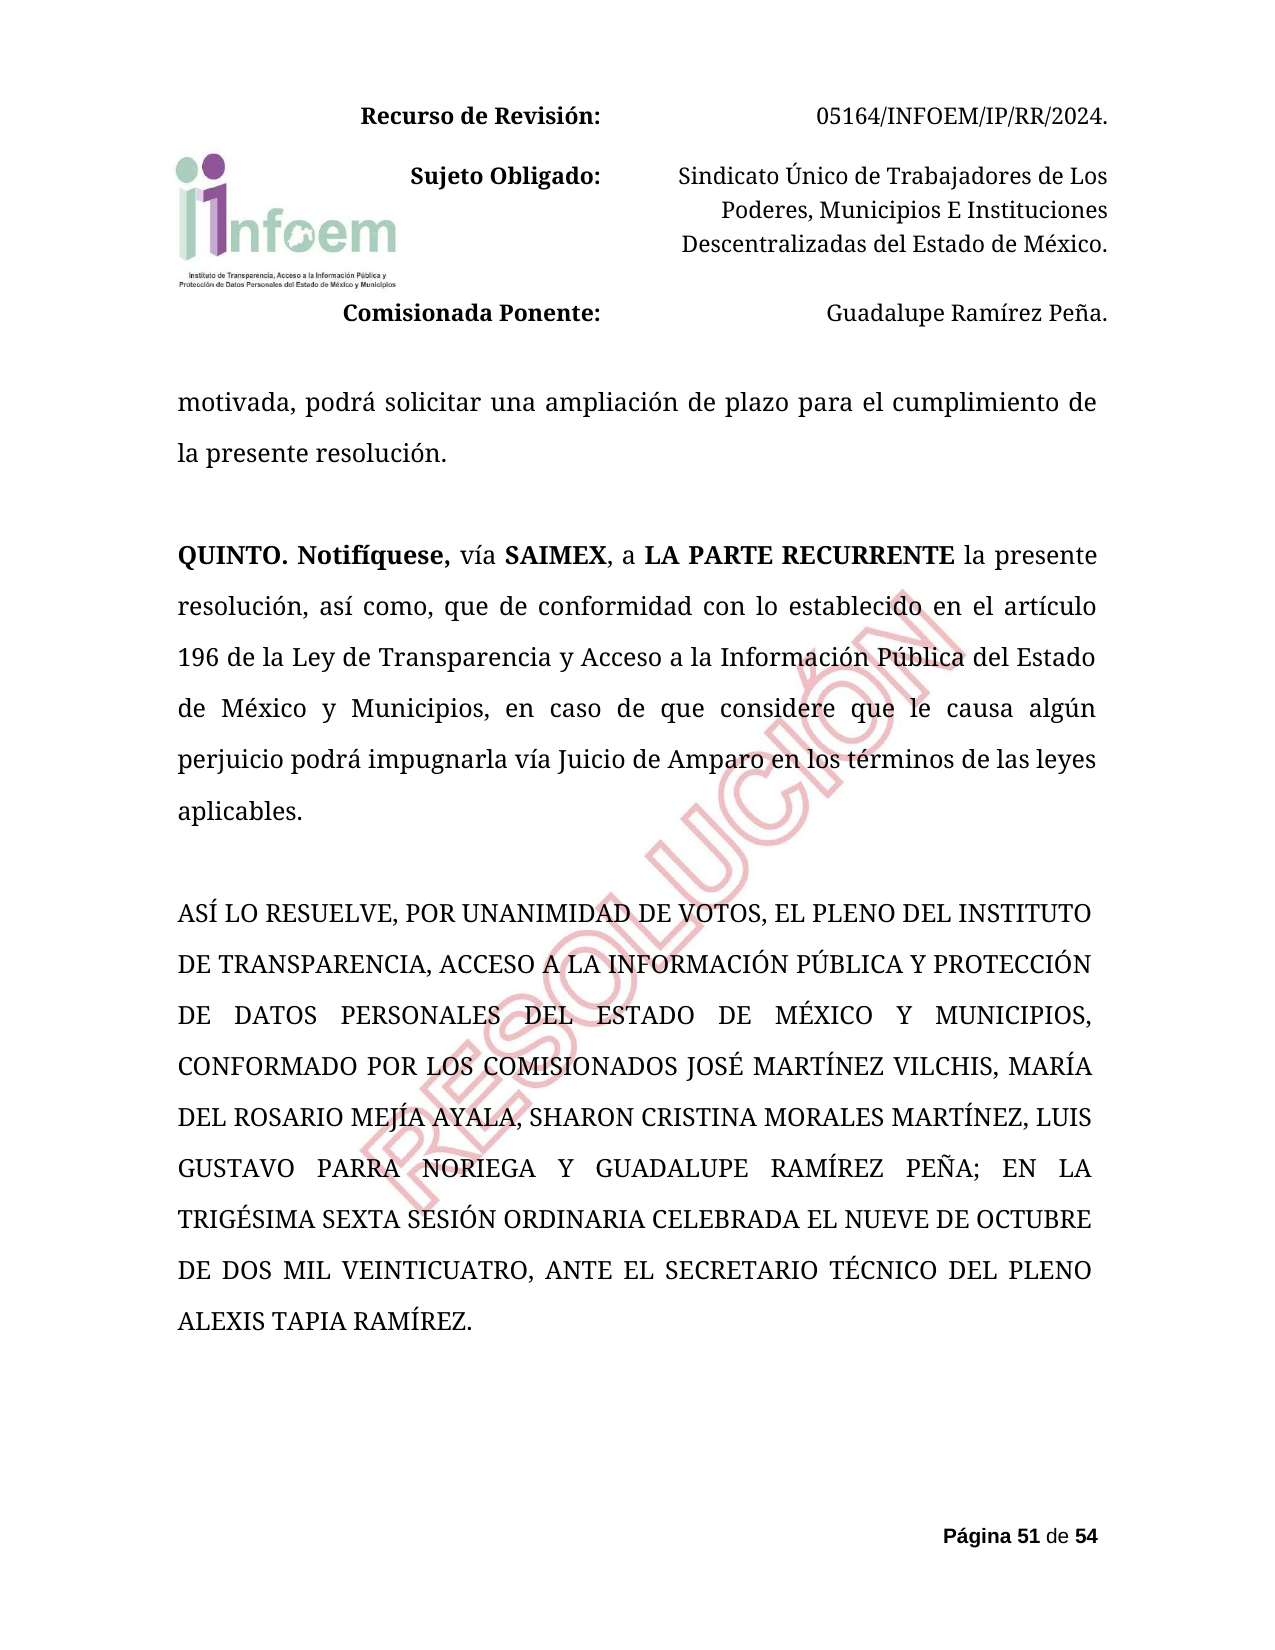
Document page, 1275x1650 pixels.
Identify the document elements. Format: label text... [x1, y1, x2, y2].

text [177, 385, 1098, 470]
picture [66, 96, 1230, 1650]
text ASÍ LO RESUELVE, POR UNANIMIDAD DE VOTOS, EL PLENO DEL INSTITUTO DE TRANSPARENCIA, ACCESO A LA INFORMACIÓN PÚBLICA Y PROTECCIÓN DE DATOS PERSONALES DEL ESTADO DE MÉXICO Y MUNICIPIOS, CONFORMADO POR LOS COMISIONADOS JOSÉ MARTÍNEZ VILCHIS, MARÍA DEL ROSARIO MEJÍA AYALA, SHARON CRISTINA MORALES MARTÍNEZ, LUIS GUSTAVO PARRA NORIEGA Y GUADALUPE RAMÍREZ PEÑA; EN LA TRIGÉSIMA SEXTA SESIÓN ORDINARIA CELEBRADA EL NUEVE DE OCTUBRE DE DOS MIL VEINTICUATRO, ANTE EL SECRETARIO TÉCNICO DEL PLENO ALEXIS TAPIA RAMÍREZ. [177, 895, 1093, 1338]
text QUINTO. Notifíquese, vía SAIMEX, a LA PARTE RECURRENTE la presente resolución, así como, que de conformidad con lo establecido en el artículo 196 de la Ley de Transparencia y Acceso a la Información Pública del Estado de México y Municipios, en caso de que considere que le causa algún perjuicio podrá impugnarla vía Juicio de Amparo en los términos de las leyes aplicables. [177, 538, 1098, 827]
